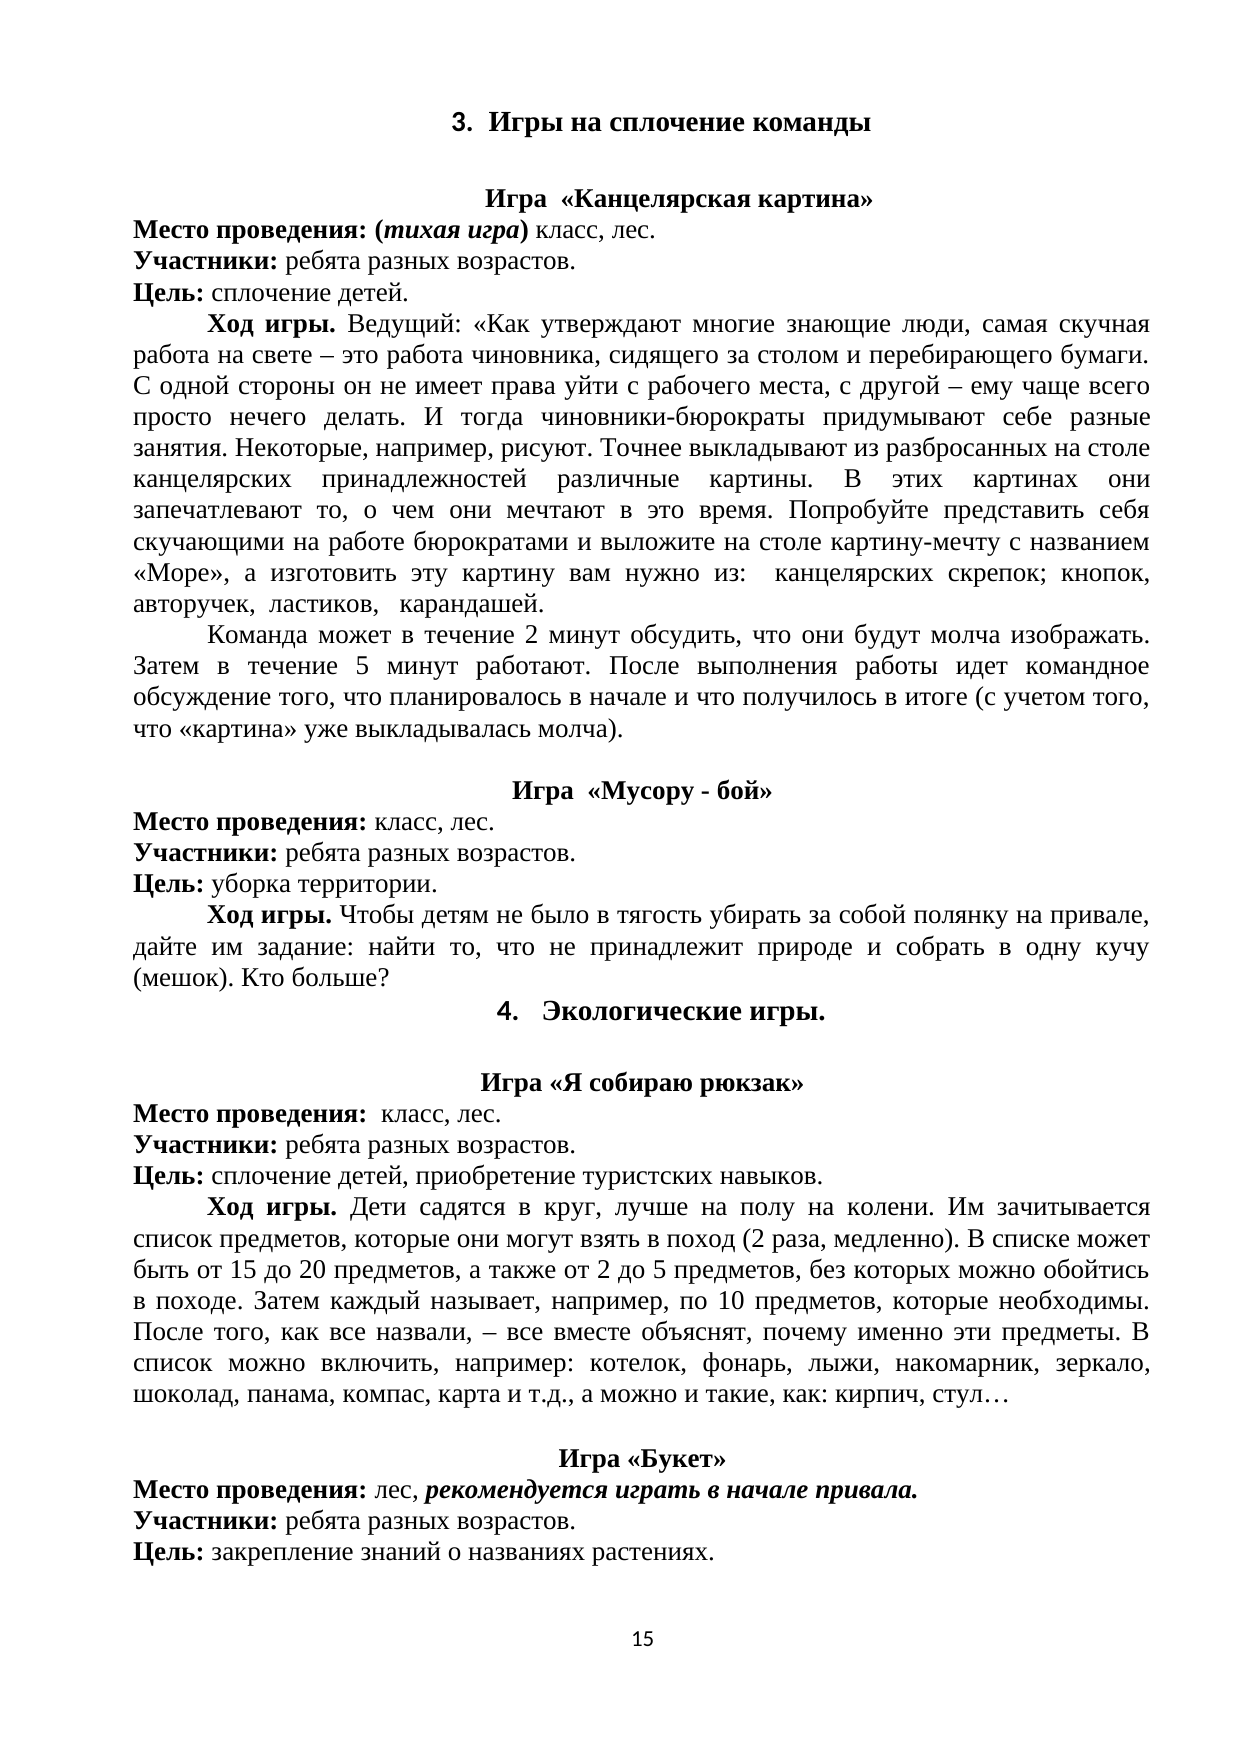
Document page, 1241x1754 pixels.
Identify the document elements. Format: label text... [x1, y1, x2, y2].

text Игра «Мусору - бой» [133, 774, 1152, 805]
text Цель: закрепление знаний о названиях растениях. [133, 1536, 1152, 1567]
text Цель: сплочение детей, приобретение туристских навыков. [133, 1159, 1152, 1191]
text Место проведения: класс, лес. [133, 805, 1152, 836]
text Цель: сплочение детей. [133, 276, 1152, 307]
text Команда может в течение 2 минут обсудить, что они будут молча изображать. Затем в течение 5 минут работают. После выполнения работы идет командное обсуждение того, что планировалось в начале и что получилось в итоге (с учетом того, что «картина» уже выкладывалась молча). [133, 618, 1152, 743]
text Место проведения: лес, рекомендуется играть в начале привала. [133, 1473, 1152, 1504]
text Ход игры. Дети садятся в круг, лучше на полу на колени. Им зачитывается список предметов, которые они могут взять в поход (2 раза, медленно). В списке может быть от 15 до 20 предметов, а также от 2 до 5 предметов, без которых можно обойтись в походе. Затем каждый называет, например, по 10 предметов, которые необходимы. После того, как все назвали, – все вместе объяснят, почему именно эти предметы. В список можно включить, например: котелок, фонарь, лыжи, накомарник, зеркало, шоколад, панама, компас, карта и т.д., а можно и такие, как: кирпич, стул… [133, 1191, 1152, 1408]
subtitle Экологические игры. [170, 992, 1152, 1028]
subtitle Игра «Я собираю рюкзак» [133, 1066, 1152, 1097]
text Ход игры. Чтобы детям не было в тягость убирать за собой полянку на привале, дайте им задание: найти то, что не принадлежит природе и собрать в одну кучу (мешок). Кто больше? [133, 898, 1152, 992]
text Участники: ребята разных возрастов. [133, 836, 1152, 867]
text Место проведения: (тихая игра) класс, лес. [133, 213, 1152, 244]
subtitle Игры на сплочение команды [170, 103, 1152, 139]
text Участники: ребята разных возрастов. [133, 1128, 1152, 1159]
text Цель: уборка территории. [133, 867, 1152, 898]
text Ход игры. Ведущий: «Как утверждают многие знающие люди, самая скучная работа на свете – это работа чиновника, сидящего за столом и перебирающего бумаги. С одной стороны он не имеет права уйти с рабочего места, с другой – ему чаще всего просто нечего делать. И тогда чиновники-бюрократы придумывают себе разные занятия. Некоторые, например, рисуют. Точнее выкладывают из разбросанных на столе канцелярских принадлежностей различные картины. В этих картинах они запечатлевают то, о чем они мечтают в это время. Попробуйте представить себя скучающими на работе бюрократами и выложите на столе картину-мечту с названием «Море», а изготовить эту картину вам нужно из: канцелярских скрепок; кнопок, авторучек, ластиков, карандашей. [133, 307, 1152, 618]
text Игра «Букет» [133, 1442, 1152, 1473]
text Место проведения: класс, лес. [133, 1097, 1152, 1128]
text Участники: ребята разных возрастов. [133, 244, 1152, 276]
text Игра «Канцелярская картина» [133, 182, 1152, 213]
text Участники: ребята разных возрастов. [133, 1504, 1152, 1536]
